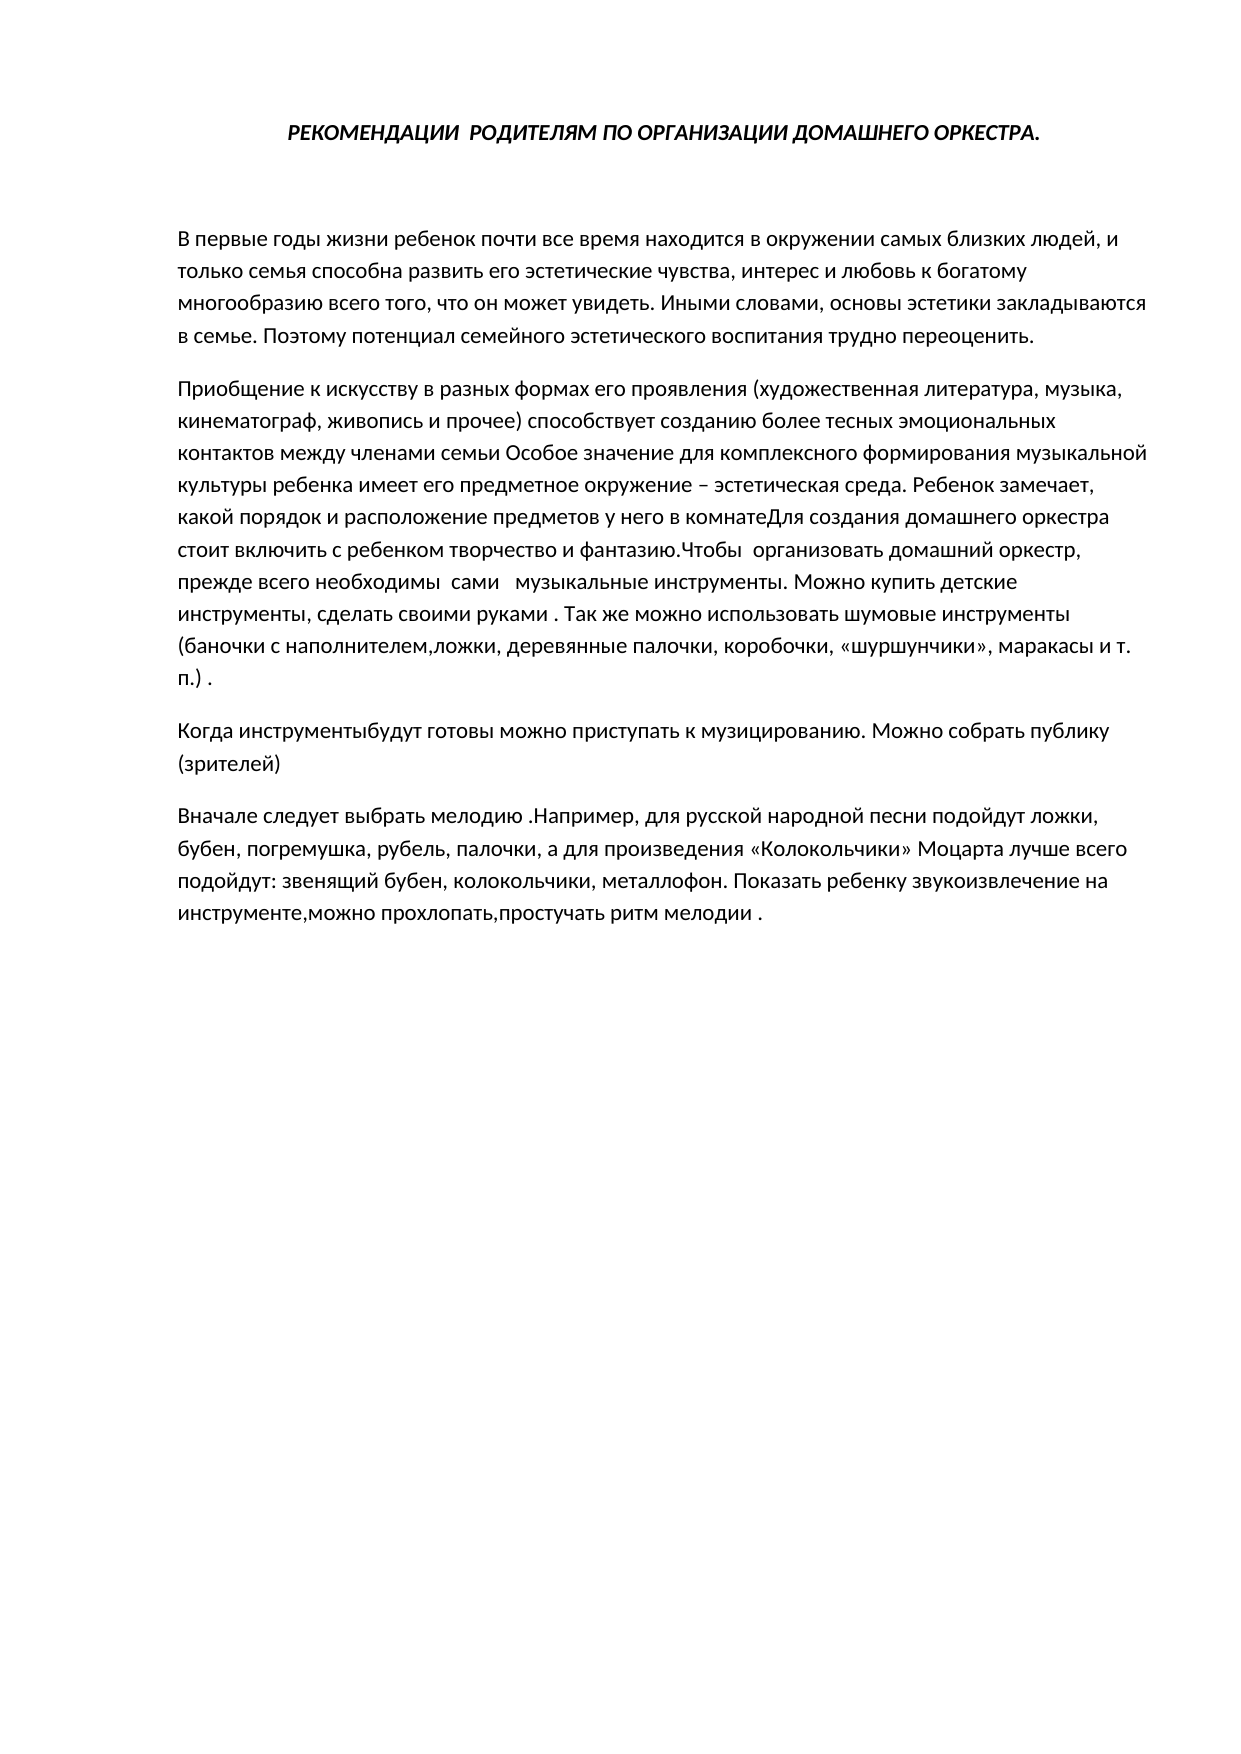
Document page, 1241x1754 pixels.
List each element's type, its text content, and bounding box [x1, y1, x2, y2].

text Вначале следует выбрать мелодию .Например, для русской народной песни подойдут ложки, бубен, погремушка, рубель, палочки, а для произведения «Колокольчики» Моцарта лучше всего подойдут: звенящий бубен, колокольчики, металлофон. Показать ребенку звукоизвлечение на инструменте,можно прохлопать,простучать ритм мелодии . [177, 802, 1152, 926]
text Когда инструментыбудут готовы можно приступать к музицированию. Можно собрать публику (зрителей) [177, 716, 1152, 777]
text РЕКОМЕНДАЦИИ РОДИТЕЛЯМ ПО ОРГАНИЗАЦИИ ДОМАШНЕГО ОРКЕСТРА. [177, 118, 1152, 146]
text В первые годы жизни ребенок почти все время находится в окружении самых близких людей, и только семья способна развить его эстетические чувства, интерес и любовь к богатому многообразию всего того, что он может увидеть. Иными словами, основы эстетики закладываются в семье. Поэтому потенциал семейного эстетического воспитания трудно переоценить. [177, 224, 1152, 349]
text Приобщение к искусству в разных формах его проявления (художественная литература, музыка, кинематограф, живопись и прочее) способствует созданию более тесных эмоциональных контактов между членами семьи Особое значение для комплексного формирования музыкальной культуры ребенка имеет его предметное окружение – эстетическая среда. Ребенок замечает, какой порядок и расположение предметов у него в комнатеДля создания домашнего оркестра стоит включить с ребенком творчество и фантазию.Чтобы организовать домашний оркестр, прежде всего необходимы сами музыкальные инструменты. Можно купить детские инструменты, сделать своими руками . Так же можно использовать шумовые инструменты (баночки с наполнителем,ложки, деревянные палочки, коробочки, «шуршунчики», маракасы и т. п.) . [177, 374, 1152, 691]
